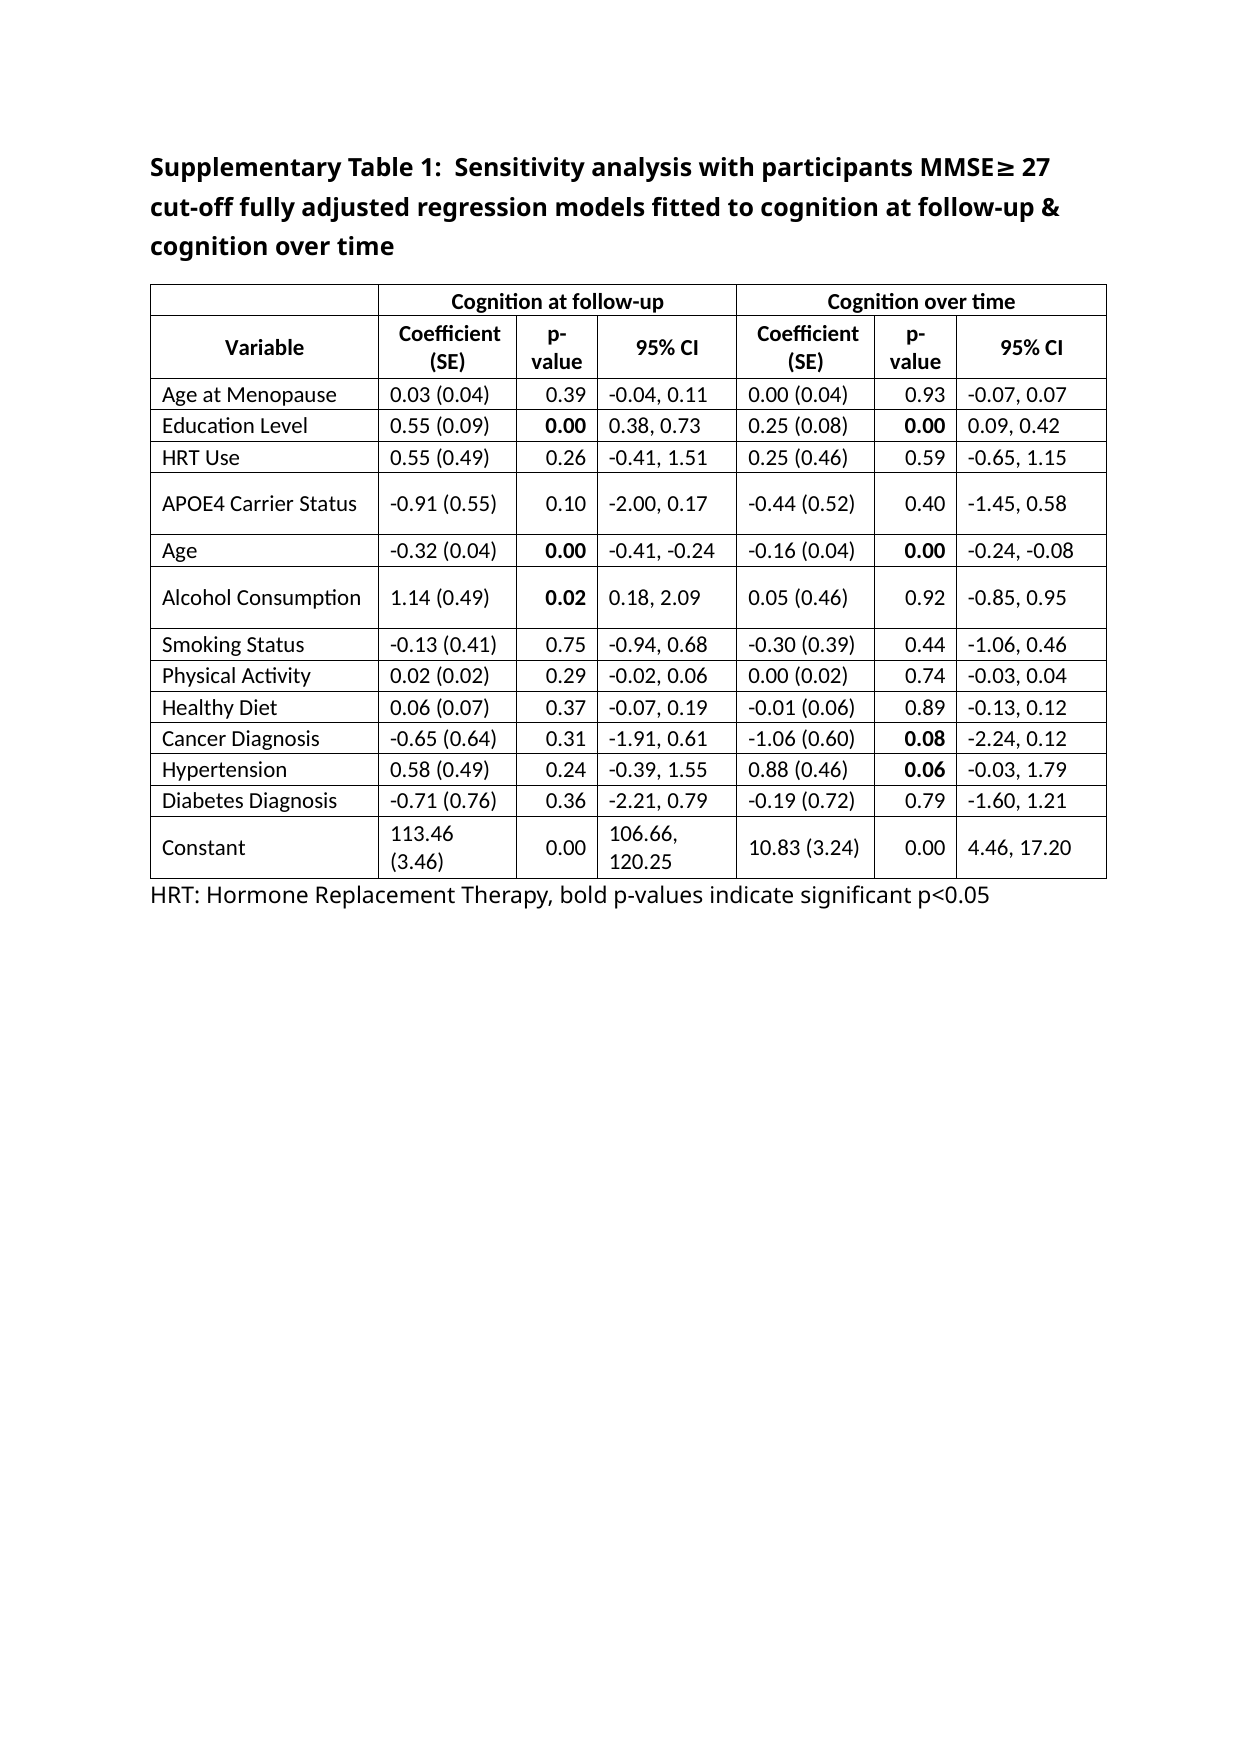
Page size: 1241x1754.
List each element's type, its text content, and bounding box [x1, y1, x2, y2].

table_cell 106.66, 120.25 [598, 817, 736, 878]
table_cell -0.01 (0.06) [737, 692, 874, 722]
table_cell -2.00, 0.17 [598, 473, 736, 534]
table_cell -0.41, 1.51 [598, 442, 736, 472]
table_cell p-value [517, 316, 597, 378]
table_cell -1.06, 0.46 [957, 629, 1106, 659]
table_cell Alcohol Consumption [151, 567, 378, 628]
table_cell 0.02 (0.02) [379, 661, 516, 691]
table_cell Smoking Status [151, 629, 378, 659]
table_cell 0.58 (0.49) [379, 754, 516, 784]
table_cell -0.91 (0.55) [379, 473, 516, 534]
text Supplementary Table 1: Sensitivity analysis with participants MMSE≥ 27 cut-off fully adjusted regression models fitted to cognition at follow-up & cognition over time [150, 150, 1090, 262]
table_cell 0.00 [517, 817, 597, 878]
table_cell 0.00 [517, 410, 597, 441]
table_cell 0.40 [875, 473, 956, 534]
table_cell 0.06 (0.07) [379, 692, 516, 722]
table_cell Diabetes Diagnosis [151, 786, 378, 816]
table_cell 0.39 [517, 379, 597, 409]
table_cell Physical Activity [151, 661, 378, 691]
table_cell -0.85, 0.95 [957, 567, 1106, 628]
table_cell -0.24, -0.08 [957, 535, 1106, 566]
table_cell 0.00 [517, 535, 597, 566]
table_cell 0.18, 2.09 [598, 567, 736, 628]
table_cell 0.75 [517, 629, 597, 659]
table_cell 0.55 (0.49) [379, 442, 516, 472]
table_header Cognition over time [737, 285, 1106, 315]
table_cell -0.04, 0.11 [598, 379, 736, 409]
table_cell -0.02, 0.06 [598, 661, 736, 691]
table_cell 0.55 (0.09) [379, 410, 516, 441]
table_cell -0.71 (0.76) [379, 786, 516, 816]
table_cell 0.93 [875, 379, 956, 409]
table_cell Coefficient (SE) [737, 316, 874, 378]
table_cell -2.21, 0.79 [598, 786, 736, 816]
table_header [151, 285, 378, 315]
table_cell 0.10 [517, 473, 597, 534]
table_cell 0.92 [875, 567, 956, 628]
table_cell p-value [875, 316, 956, 378]
table_cell 0.05 (0.46) [737, 567, 874, 628]
table_cell -0.07, 0.07 [957, 379, 1106, 409]
table_cell -0.41, -0.24 [598, 535, 736, 566]
table_cell Variable [151, 316, 378, 378]
text HRT: Hormone Replacement Therapy, bold p-values indicate significant p<0.05 [150, 879, 1090, 911]
table_cell -0.94, 0.68 [598, 629, 736, 659]
table_cell Age [151, 535, 378, 566]
table_cell 0.89 [875, 692, 956, 722]
table_cell 0.03 (0.04) [379, 379, 516, 409]
table_cell -0.16 (0.04) [737, 535, 874, 566]
table_cell 0.37 [517, 692, 597, 722]
table_cell 0.00 (0.02) [737, 661, 874, 691]
table_cell -0.32 (0.04) [379, 535, 516, 566]
table_cell Education Level [151, 410, 378, 441]
table_cell -1.91, 0.61 [598, 723, 736, 753]
table_cell 0.02 [517, 567, 597, 628]
table_cell 0.06 [875, 754, 956, 784]
table_cell 0.44 [875, 629, 956, 659]
table_cell -0.07, 0.19 [598, 692, 736, 722]
table_cell 0.00 (0.04) [737, 379, 874, 409]
table_cell -0.65 (0.64) [379, 723, 516, 753]
table_cell -0.19 (0.72) [737, 786, 874, 816]
table_header Cognition at follow-up [379, 285, 736, 315]
table_cell Healthy Diet [151, 692, 378, 722]
table_cell -0.44 (0.52) [737, 473, 874, 534]
table_cell Cancer Diagnosis [151, 723, 378, 753]
table_cell 0.09, 0.42 [957, 410, 1106, 441]
table_cell -0.65, 1.15 [957, 442, 1106, 472]
table_cell -0.30 (0.39) [737, 629, 874, 659]
table_cell -0.39, 1.55 [598, 754, 736, 784]
table_cell HRT Use [151, 442, 378, 472]
table_cell 0.79 [875, 786, 956, 816]
table_cell 0.26 [517, 442, 597, 472]
table_cell -1.60, 1.21 [957, 786, 1106, 816]
table_cell 95% CI [957, 316, 1106, 378]
table_cell -0.13, 0.12 [957, 692, 1106, 722]
table_cell 0.38, 0.73 [598, 410, 736, 441]
table_cell 0.59 [875, 442, 956, 472]
table_cell 0.08 [875, 723, 956, 753]
table_cell -0.13 (0.41) [379, 629, 516, 659]
table_cell 0.00 [875, 410, 956, 441]
table_cell -0.03, 0.04 [957, 661, 1106, 691]
table_cell Hypertension [151, 754, 378, 784]
table_cell -0.03, 1.79 [957, 754, 1106, 784]
table_cell 1.14 (0.49) [379, 567, 516, 628]
table_cell Age at Menopause [151, 379, 378, 409]
table_cell 0.25 (0.08) [737, 410, 874, 441]
table_cell -2.24, 0.12 [957, 723, 1106, 753]
table_cell 0.36 [517, 786, 597, 816]
table_cell 0.31 [517, 723, 597, 753]
table_cell 0.25 (0.46) [737, 442, 874, 472]
table_cell 0.29 [517, 661, 597, 691]
table_cell 0.88 (0.46) [737, 754, 874, 784]
table_cell 0.24 [517, 754, 597, 784]
table_cell 10.83 (3.24) [737, 817, 874, 878]
table_cell 0.00 [875, 535, 956, 566]
table_cell 95% CI [598, 316, 736, 378]
table_cell -1.06 (0.60) [737, 723, 874, 753]
table_cell Coefficient (SE) [379, 316, 516, 378]
table_cell 4.46, 17.20 [957, 817, 1106, 878]
table_cell APOE4 Carrier Status [151, 473, 378, 534]
table_cell -1.45, 0.58 [957, 473, 1106, 534]
table_cell Constant [151, 817, 378, 878]
table_cell 0.00 [875, 817, 956, 878]
table_cell 113.46 (3.46) [379, 817, 516, 878]
table_cell 0.74 [875, 661, 956, 691]
